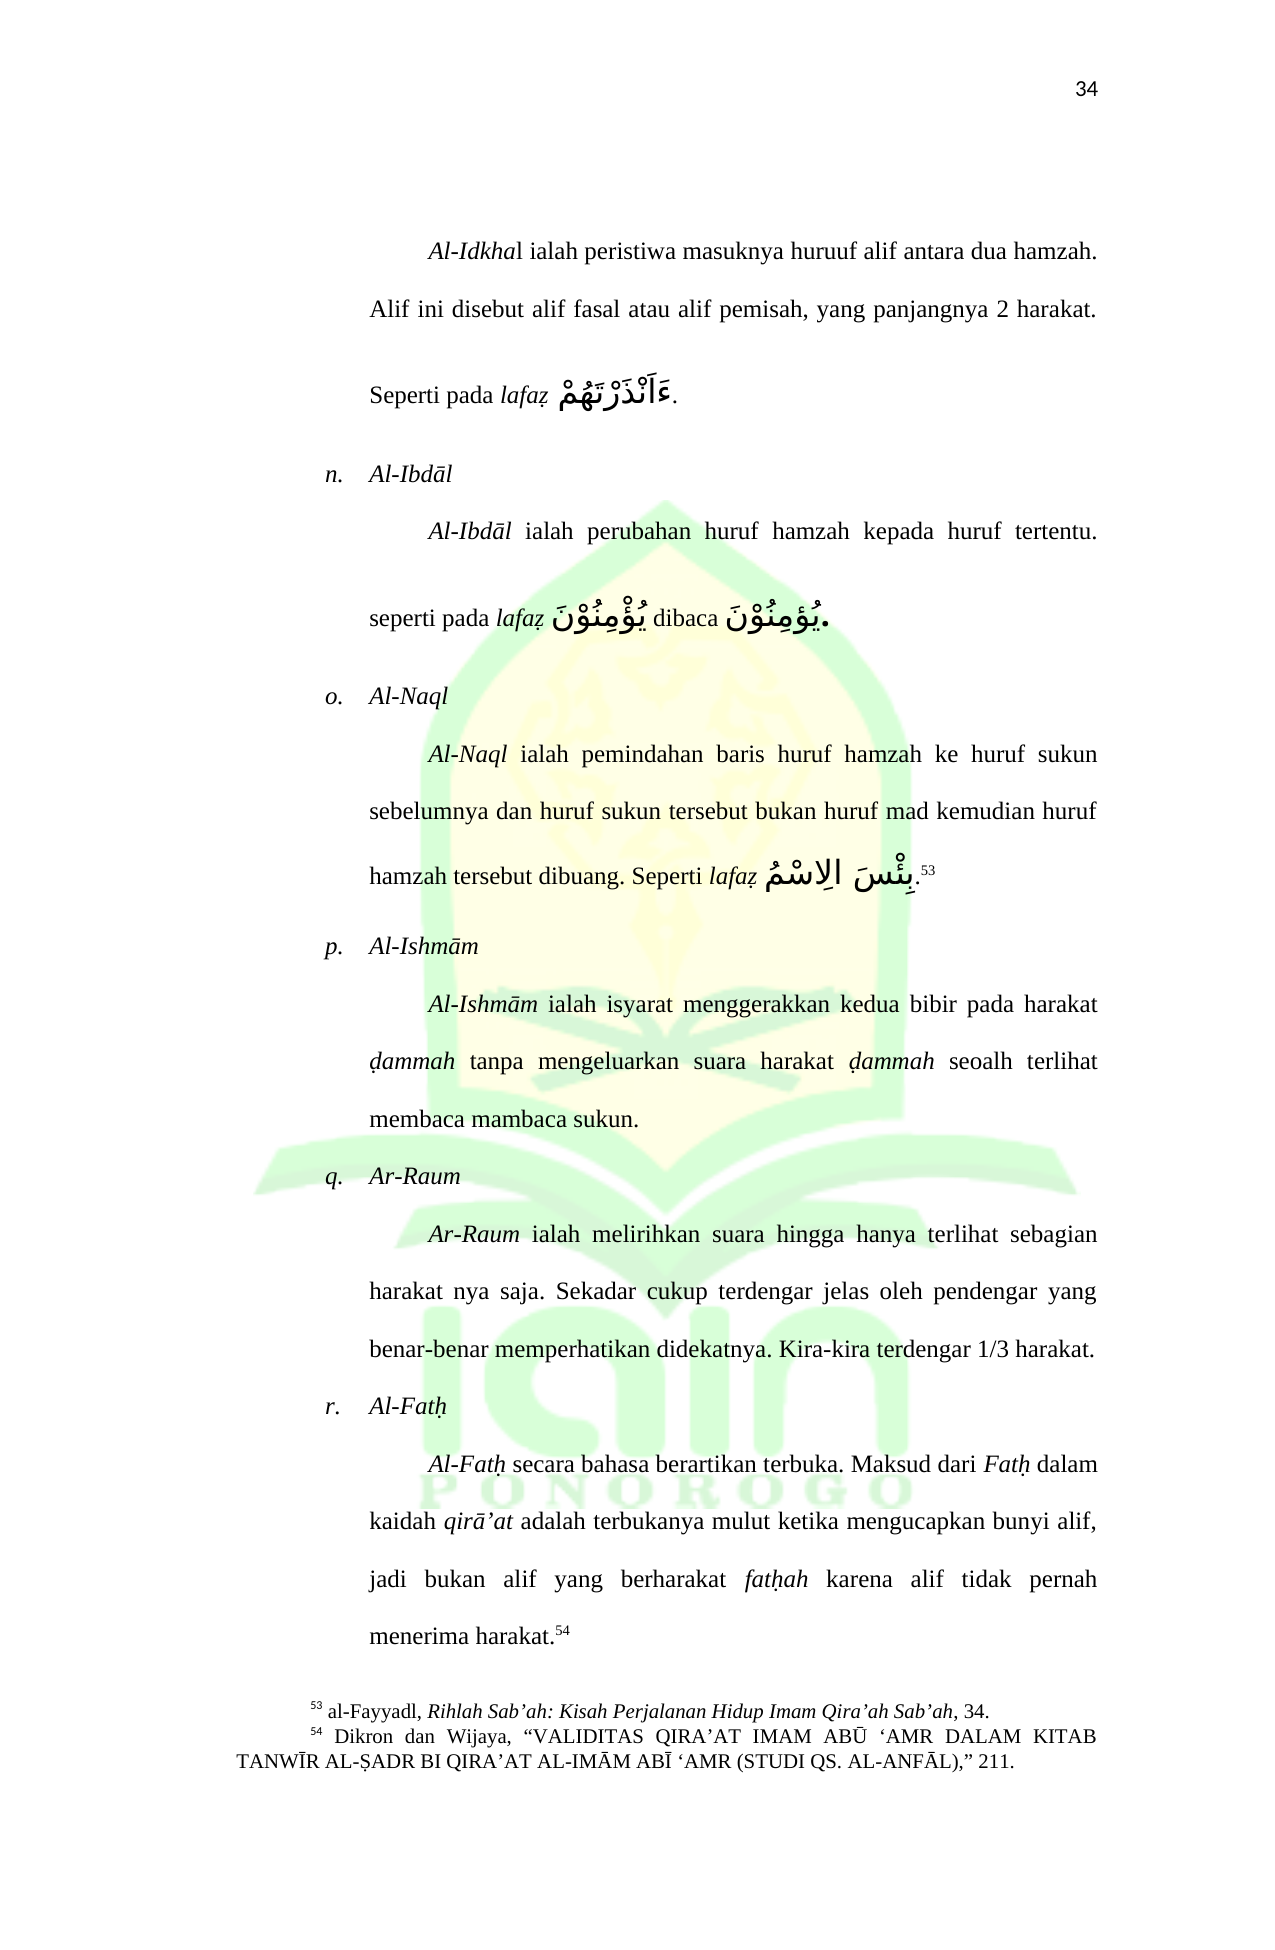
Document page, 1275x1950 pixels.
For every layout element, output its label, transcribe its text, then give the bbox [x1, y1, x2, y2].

list Al-Ibdāl [325, 459, 1098, 487]
list Ar-Raum ialah melirihkan suara hingga hanya terlihat sebagian harakat nya saja. Sekadar cukup terdengar jelas oleh pendengar yang benar-benar memperhatikan didekatnya. Kira-kira terdengar 1/3 harakat. [369, 1219, 1098, 1363]
list Al-Ishmām [325, 931, 1098, 960]
list Al-Naql ialah pemindahan baris huruf hamzah ke huruf sukun sebelumnya dan huruf sukun tersebut bukan huruf mad kemudian huruf hamzah tersebut dibuang. Seperti lafaẓ بِئْسَ الِاسْمُ. [369, 739, 1098, 893]
list Al-Fatḥ [325, 1391, 1098, 1420]
text Al-Idkhal ialah peristiwa masuknya huruuf alif antara dua hamzah. Alif ini disebut alif fasal atau alif pemisah, yang panjangnya 2 harakat. Seperti pada lafaẓ ءَاَنْذَرْتَهُمْ. [369, 236, 1098, 413]
text Al-Ibdāl ialah perubahan huruf hamzah kepada huruf tertentu. seperti pada lafaẓ يُؤْمِنُوْنَ dibaca يُؤمِنُوْنَ. [369, 516, 1098, 636]
text Al-Fatḥ secara bahasa berartikan terbuka. Maksud dari Fatḥ dalam kaidah qirā’at adalah terbukanya mulut ketika mengucapkan bunyi alif, jadi bukan alif yang berharakat fatḥah karena alif tidak pernah menerima harakat. [369, 1449, 1098, 1650]
list Ar-Raum [325, 1161, 1098, 1190]
text Al-Ishmām ialah isyarat menggerakkan kedua bibir pada harakat ḍammah tanpa mengeluarkan suara harakat ḍammah seoalh terlihat membaca mambaca sukun. [369, 989, 1098, 1133]
list Al-Naql [325, 681, 1098, 710]
